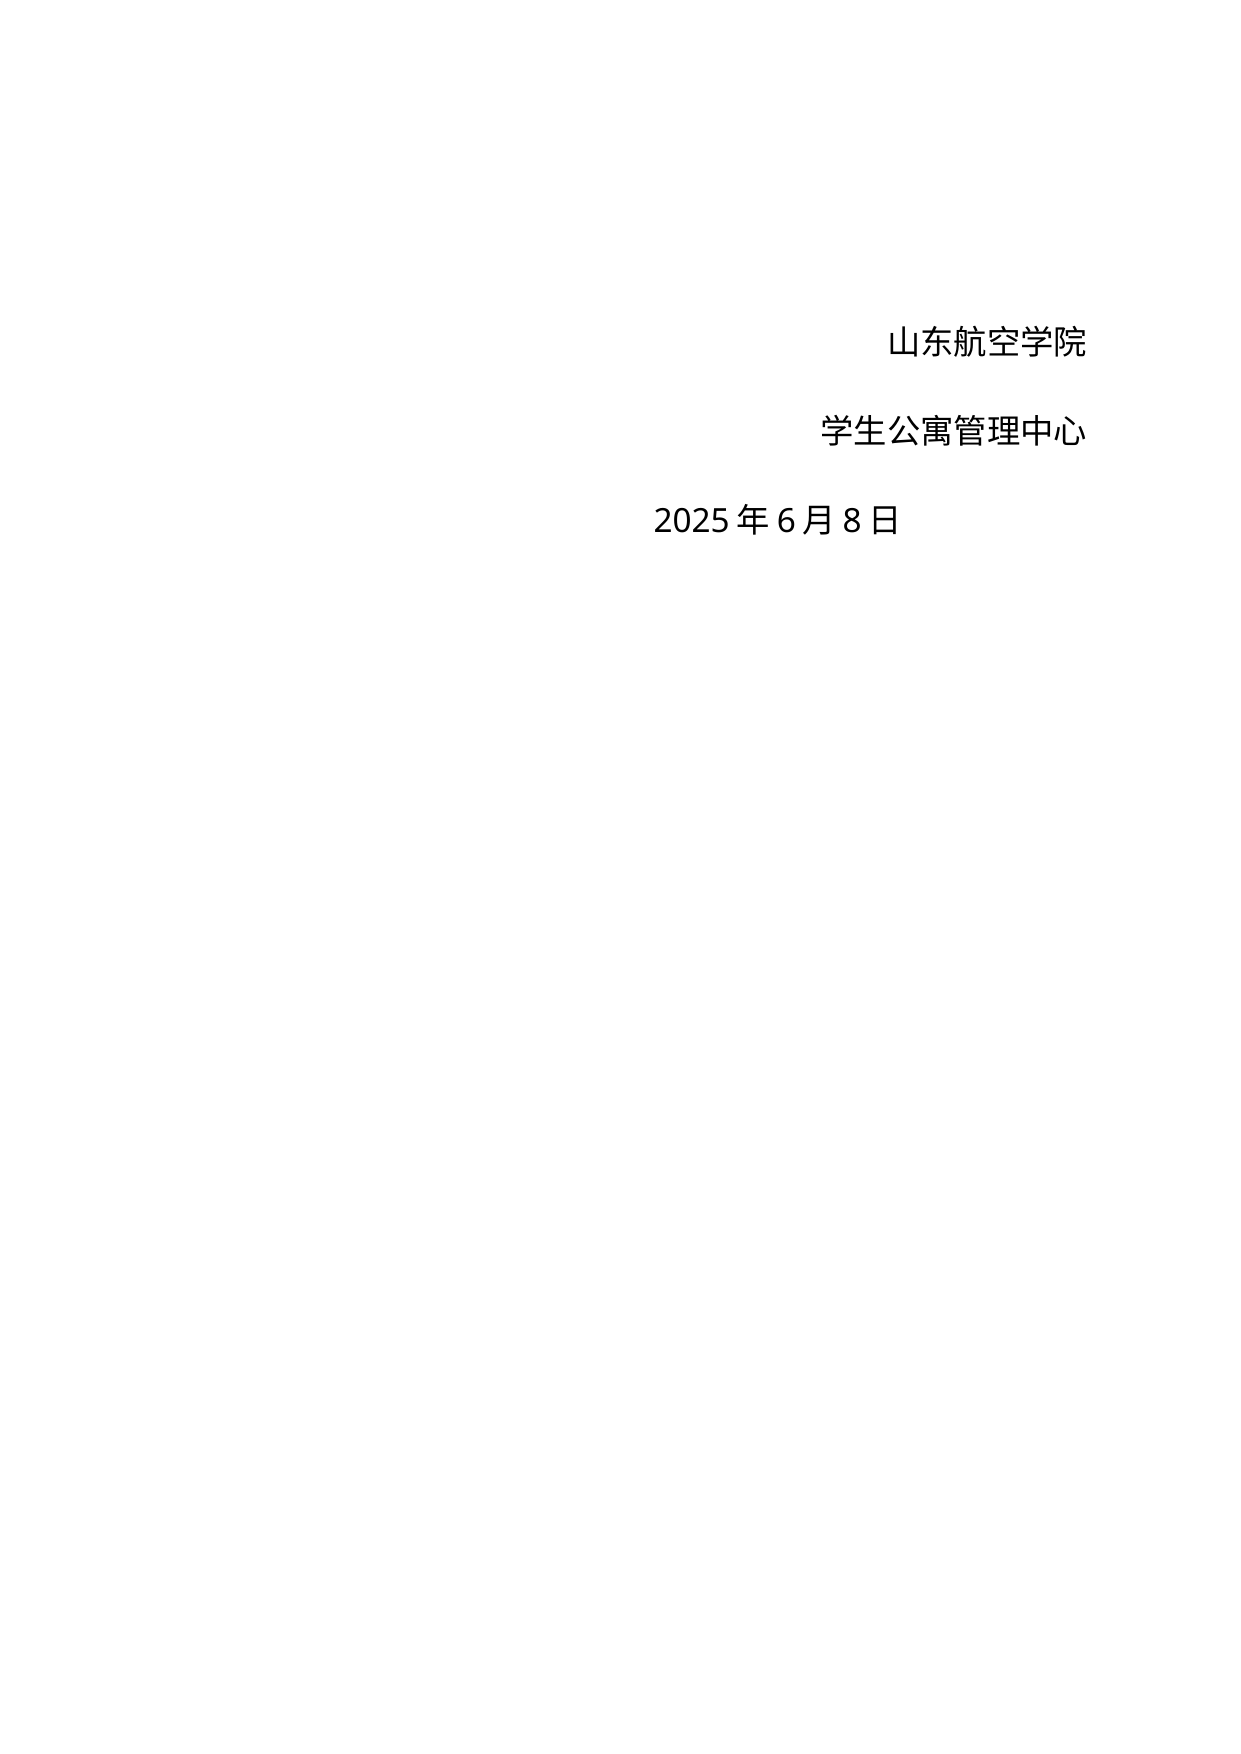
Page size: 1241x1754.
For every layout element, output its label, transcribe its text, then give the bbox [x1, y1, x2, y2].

text 学生公寓管理中心 [165, 397, 1087, 462]
text 2025年6月8日 [165, 486, 1087, 551]
text 山东航空学院 [165, 308, 1087, 373]
